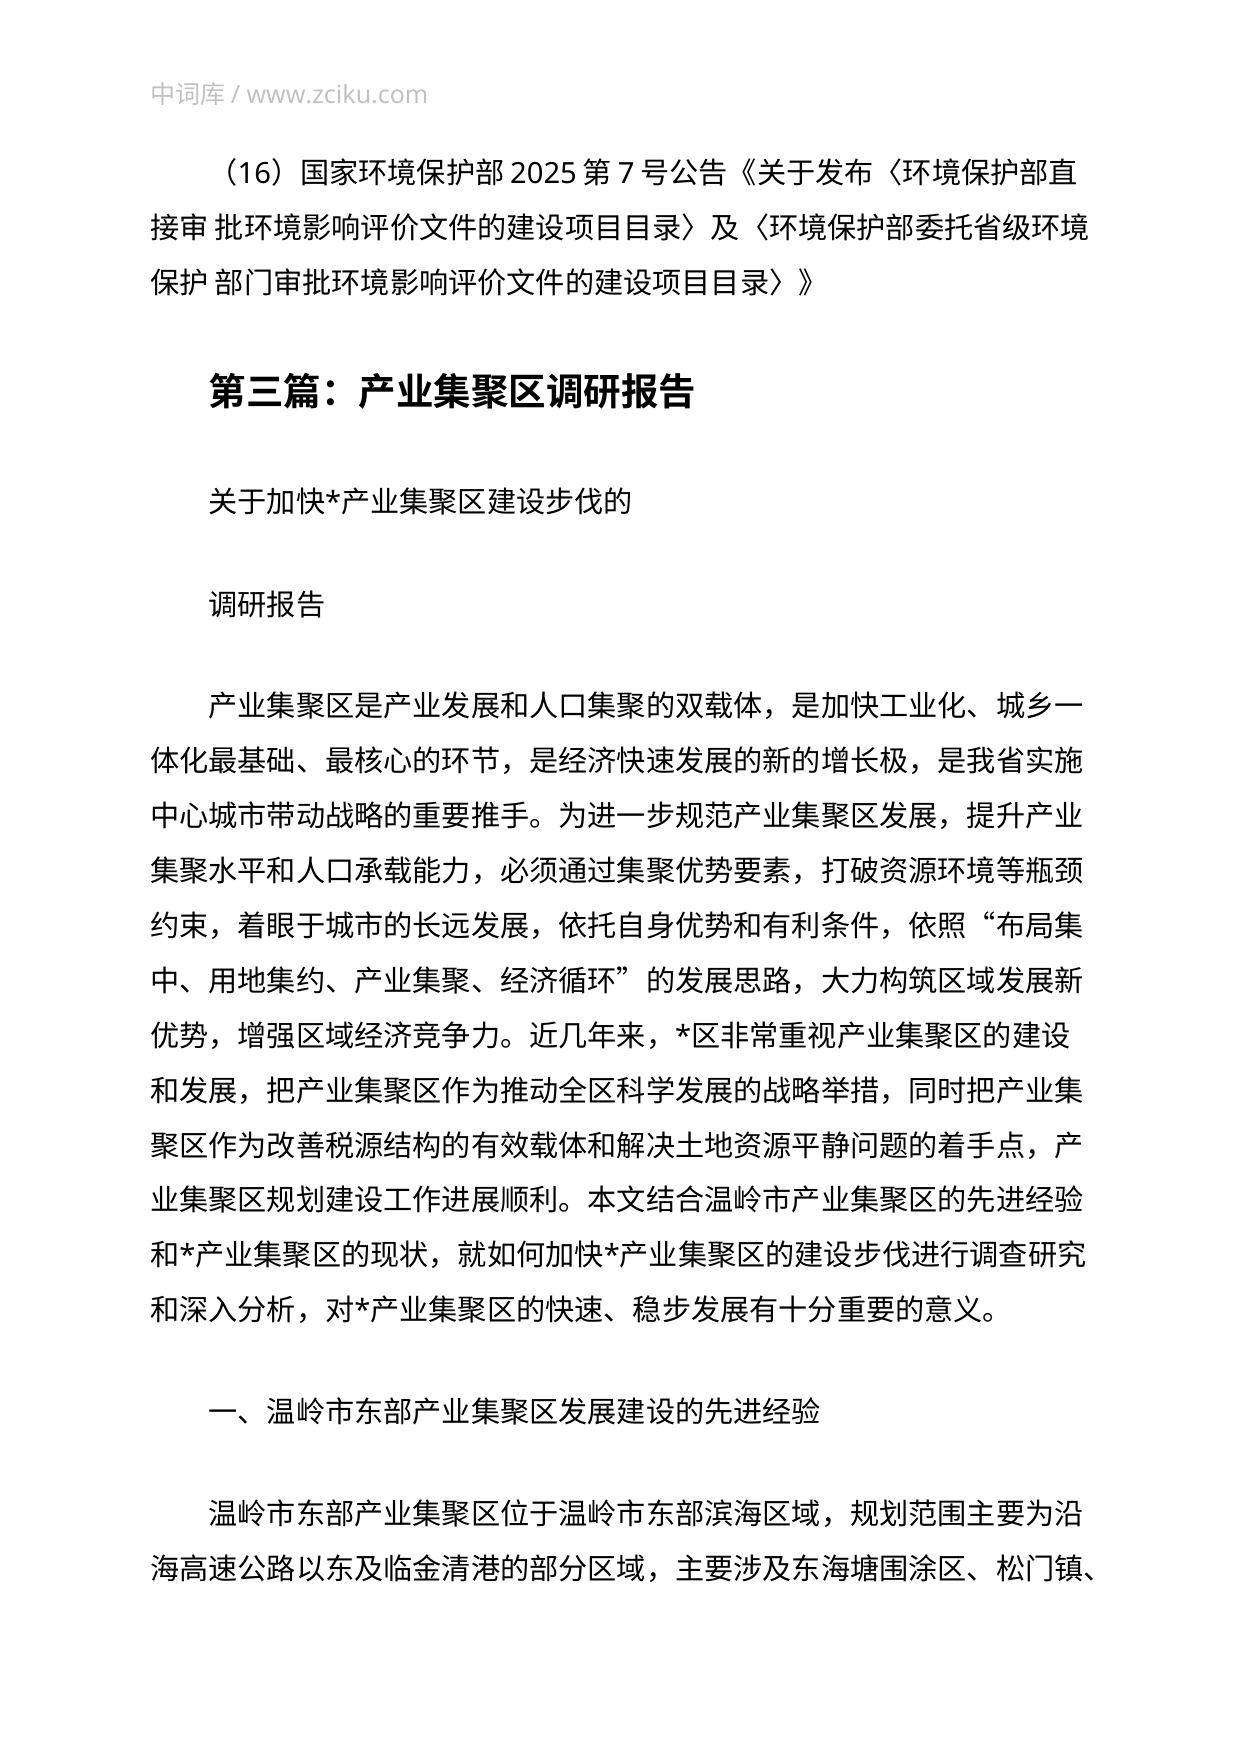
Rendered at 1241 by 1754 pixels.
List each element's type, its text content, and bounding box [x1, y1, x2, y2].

text 调研报告 [150, 581, 1090, 623]
text 一、温岭市东部产业集聚区发展建设的先进经验 [150, 1389, 1090, 1431]
text 产业集聚区是产业发展和人口集聚的双载体，是加快工业化、城乡一体化最基础、最核心的环节，是经济快速发展的新的增长极，是我省实施中心城市带动战略的重要推手。为进一步规范产业集聚区发展，提升产业集聚水平和人口承载能力，必须通过集聚优势要素，打破资源环境等瓶颈约束，着眼于城市的长远发展，依托自身优势和有利条件，依照“布局集中、用地集约、产业集聚、经济循环”的发展思路，大力构筑区域发展新优势，增强区域经济竞争力。近几年来，*区非常重视产业集聚区的建设和发展，把产业集聚区作为推动全区科学发展的战略举措，同时把产业集聚区作为改善税源结构的有效载体和解决土地资源平静问题的着手点，产业集聚区规划建设工作进展顺利。本文结合温岭市产业集聚区的先进经验和*产业集聚区的现状，就如何加快*产业集聚区的建设步伐进行调查研究和深入分析，对*产业集聚区的快速、稳步发展有十分重要的意义。 [150, 683, 1090, 1329]
text 第三篇：产业集聚区调研报告 [150, 362, 1090, 416]
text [150, 1491, 1090, 1588]
text 关于加快*产业集聚区建设步伐的 [150, 479, 1090, 521]
text （16）国家环境保护部2025第7号公告《关于发布〈环境保护部直接审 批环境影响评价文件的建设项目目录〉及〈环境保护部委托省级环境保护 部门审批环境影响评价文件的建设项目目录〉》 [150, 150, 1090, 302]
